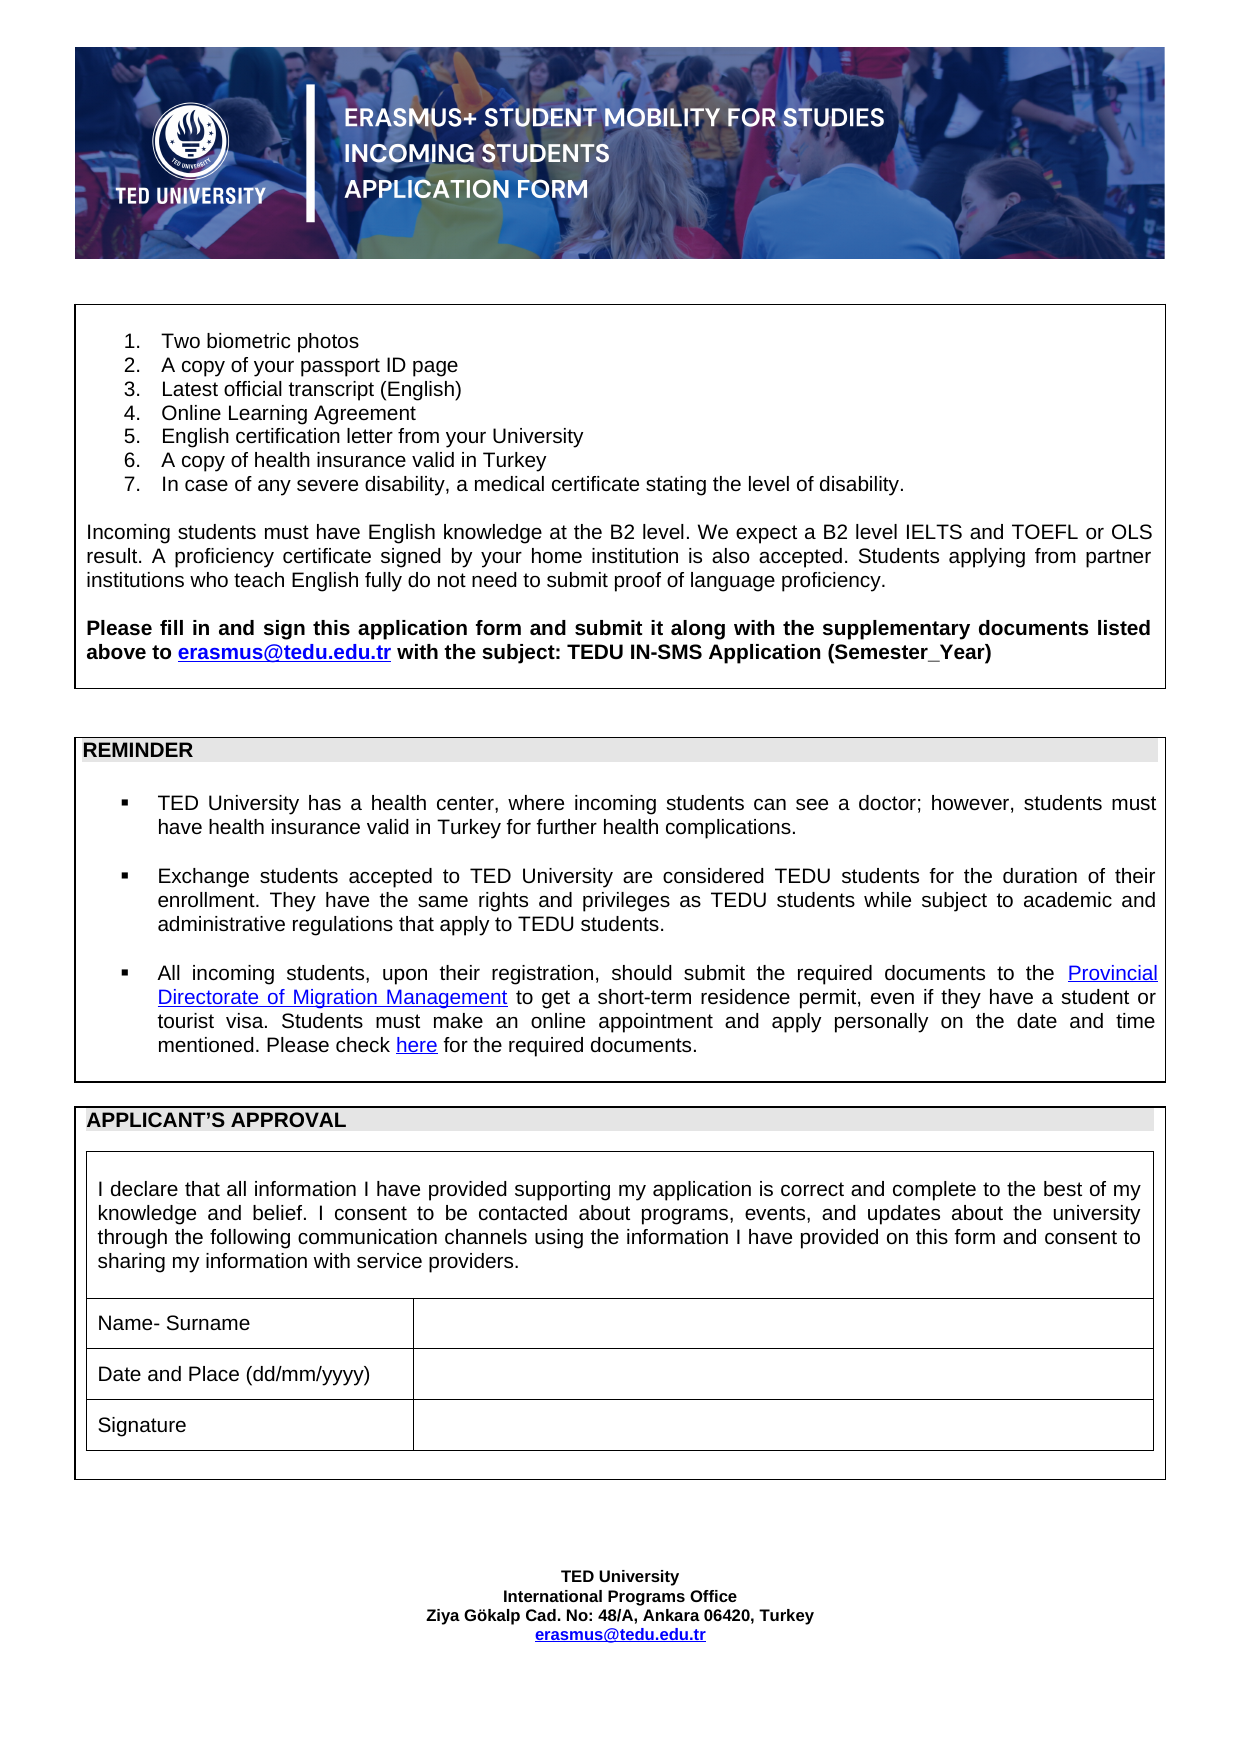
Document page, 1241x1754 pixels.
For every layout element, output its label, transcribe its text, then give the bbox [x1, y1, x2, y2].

table_header APPLICANT’S APPROVAL [76, 1108, 1165, 1479]
picture [75, 47, 1165, 259]
table_header REMINDER TED University has a health center, where incoming students can see a doctor; however, students must have health insurance valid in Turkey for further health complications. Exchange students accepted to TED University are considered TEDU students for the duration of their enrollment. They have the same rights and privileges as TEDU students while subject to academic and administrative regulations that apply to TEDU students. All incoming students, upon their registration, should submit the required documents to the Provincial Directorate of Migration Management to get a short-term residence permit, even if they have a student or tourist visa. Students must make an online appointment and apply personally on the date and time mentioned. Please check here for the required documents. [76, 738, 1165, 1081]
